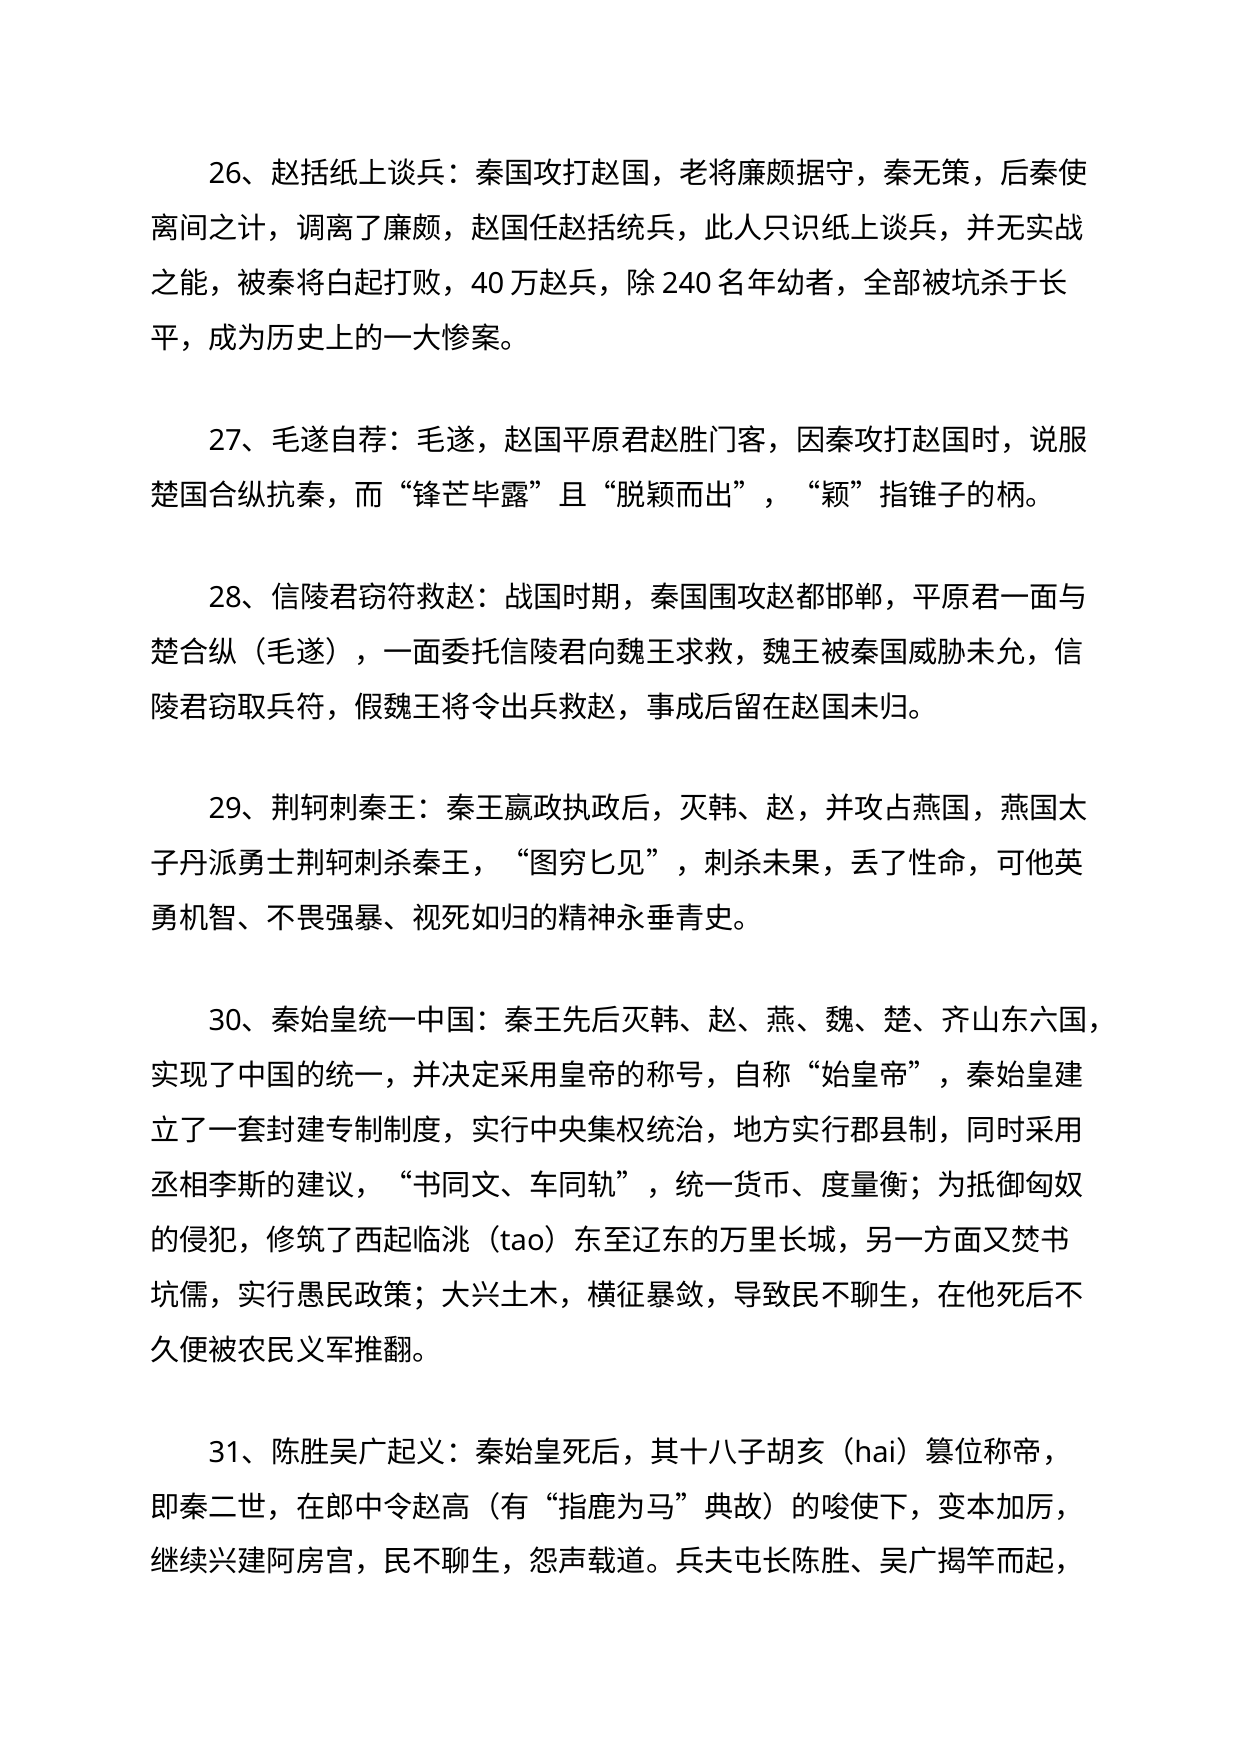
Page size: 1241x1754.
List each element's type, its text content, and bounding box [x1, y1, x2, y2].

text 27、毛遂自荐：毛遂，赵国平原君赵胜门客，因秦攻打赵国时，说服楚国合纵抗秦，而“锋芒毕露”且“脱颖而出”，“颖”指锥子的柄。 [150, 417, 1090, 514]
text 28、信陵君窃符救赵：战国时期，秦国围攻赵都邯郸，平原君一面与楚合纵（毛遂），一面委托信陵君向魏王求救，魏王被秦国威胁未允，信陵君窃取兵符，假魏王将令出兵救赵，事成后留在赵国未归。 [150, 573, 1090, 726]
text 26、赵括纸上谈兵：秦国攻打赵国，老将廉颇据守，秦无策，后秦使离间之计，调离了廉颇，赵国任赵括统兵，此人只识纸上谈兵，并无实战之能，被秦将白起打败，40万赵兵，除240名年幼者，全部被坑杀于长平，成为历史上的一大惨案。 [150, 150, 1090, 357]
text 29、荆轲刺秦王：秦王嬴政执政后，灭韩、赵，并攻占燕国，燕国太子丹派勇士荆轲刺杀秦王，“图穷匕见”，刺杀未果，丢了性命，可他英勇机智、不畏强暴、视死如归的精神永垂青史。 [150, 785, 1090, 937]
text 30、秦始皇统一中国：秦王先后灭韩、赵、燕、魏、楚、齐山东六国，实现了中国的统一，并决定采用皇帝的称号，自称“始皇帝”，秦始皇建立了一套封建专制制度，实行中央集权统治，地方实行郡县制，同时采用丞相李斯的建议，“书同文、车同轨”，统一货币、度量衡；为抵御匈奴的侵犯，修筑了西起临洮（tao）东至辽东的万里长城，另一方面又焚书坑儒，实行愚民政策；大兴土木，横征暴敛，导致民不聊生，在他死后不久便被农民义军推翻。 [150, 997, 1090, 1369]
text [150, 1428, 1090, 1580]
